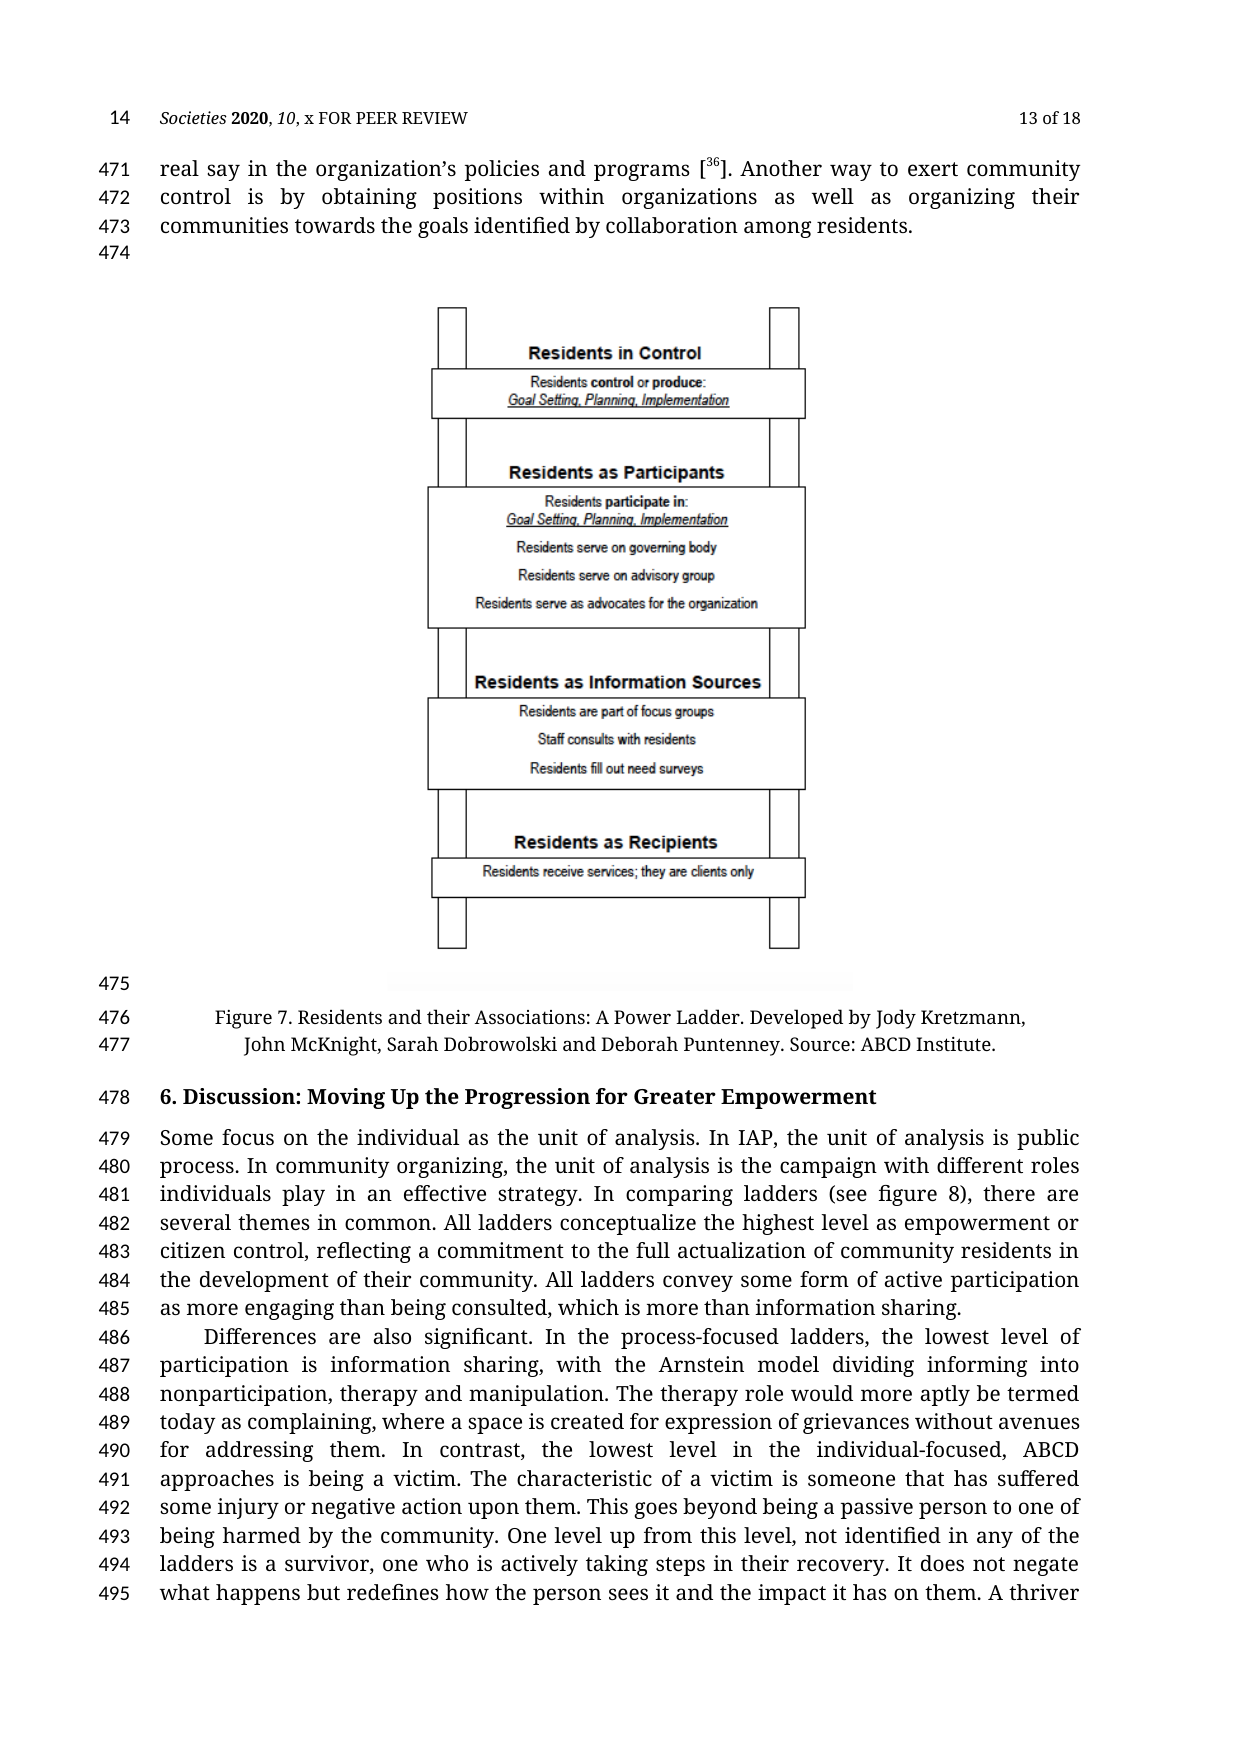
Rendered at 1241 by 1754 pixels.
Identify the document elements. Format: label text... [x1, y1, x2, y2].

text Figure 7. Residents and their Associations: A Power Ladder. Developed by Jody Kretzmann, John McKnight, Sarah Dobrowolski and Deborah Puntenney. Source: ABCD Institute. [204, 1003, 1036, 1057]
text Some focus on the individual as the unit of analysis. In IAP, the unit of analysis is public process. In community organizing, the unit of analysis is the campaign with different roles individuals play in an effective strategy. In comparing ladders (see figure 8), there are several themes in common. All ladders conceptualize the highest level as empowerment or citizen control, reflecting a commitment to the full actualization of community residents in the development of their community. All ladders convey some form of active participation as more engaging than being consulted, which is more than information sharing. [159, 1123, 1081, 1322]
picture [387, 273, 853, 991]
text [159, 1322, 1081, 1606]
subtitle 6. Discussion: Moving Up the Progression for Greater Empowerment [159, 1082, 1081, 1110]
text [159, 154, 1081, 239]
